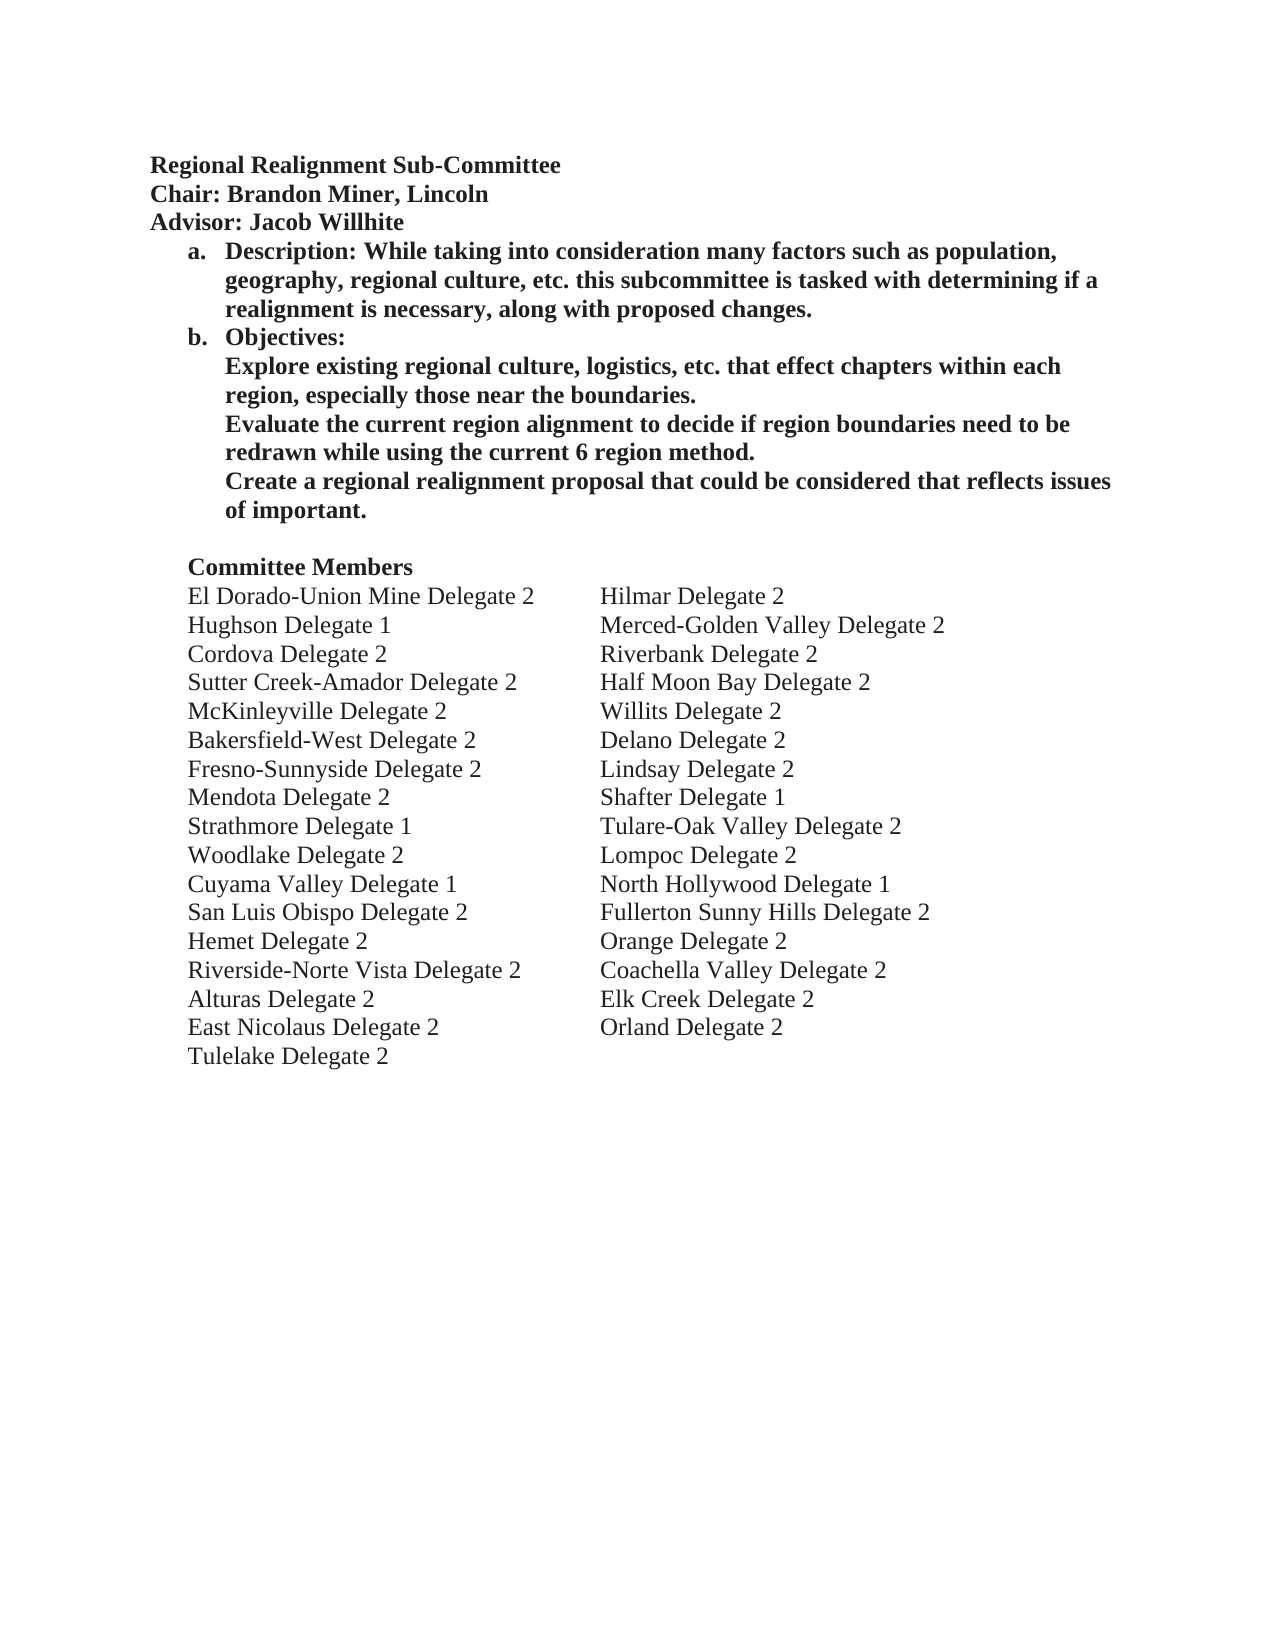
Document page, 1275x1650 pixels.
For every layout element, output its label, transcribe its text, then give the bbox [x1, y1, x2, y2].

text Riverside-Norte Vista Delegate 2 Coachella Valley Delegate 2 [187, 955, 1125, 984]
list Evaluate the current region alignment to decide if region boundaries need to be redrawn while using the current 6 region method. [225, 409, 1125, 466]
text Committee Members [187, 552, 1125, 581]
text Advisor: Jacob Willhite [150, 207, 1125, 236]
text Sutter Creek-Amador Delegate 2 Half Moon Bay Delegate 2 [187, 667, 1125, 696]
text Alturas Delegate 2 Elk Creek Delegate 2 [187, 984, 1125, 1012]
list Explore existing regional culture, logistics, etc. that effect chapters within each region, especially those near the boundaries. [225, 351, 1125, 409]
text Strathmore Delegate 1 Tulare-Oak Valley Delegate 2 [187, 811, 1125, 840]
text Fresno-Sunnyside Delegate 2 Lindsay Delegate 2 [187, 754, 1125, 782]
text Hughson Delegate 1 Merced-Golden Valley Delegate 2 [187, 610, 1125, 639]
list Objectives: [187, 322, 1125, 351]
text Regional Realignment Sub-Committee [150, 150, 1125, 179]
text Cordova Delegate 2 Riverbank Delegate 2 [187, 639, 1125, 667]
list Create a regional realignment proposal that could be considered that reflects issues of important. [225, 466, 1125, 524]
text Mendota Delegate 2 Shafter Delegate 1 [187, 782, 1125, 811]
list Description: While taking into consideration many factors such as population, geography, regional culture, etc. this subcommittee is tasked with determining if a realignment is necessary, along with proposed changes. [187, 236, 1125, 322]
text Cuyama Valley Delegate 1 North Hollywood Delegate 1 [187, 869, 1125, 897]
text El Dorado-Union Mine Delegate 2 Hilmar Delegate 2 [187, 581, 1125, 610]
text Bakersfield-West Delegate 2 Delano Delegate 2 [187, 725, 1125, 754]
text Woodlake Delegate 2 Lompoc Delegate 2 [187, 840, 1125, 869]
text San Luis Obispo Delegate 2 Fullerton Sunny Hills Delegate 2 [187, 897, 1125, 926]
text Tulelake Delegate 2 [187, 1041, 1125, 1070]
text Hemet Delegate 2 Orange Delegate 2 [187, 926, 1125, 955]
text Chair: Brandon Miner, Lincoln [150, 179, 1125, 207]
text East Nicolaus Delegate 2 Orland Delegate 2 [187, 1012, 1125, 1041]
text McKinleyville Delegate 2 Willits Delegate 2 [187, 696, 1125, 725]
